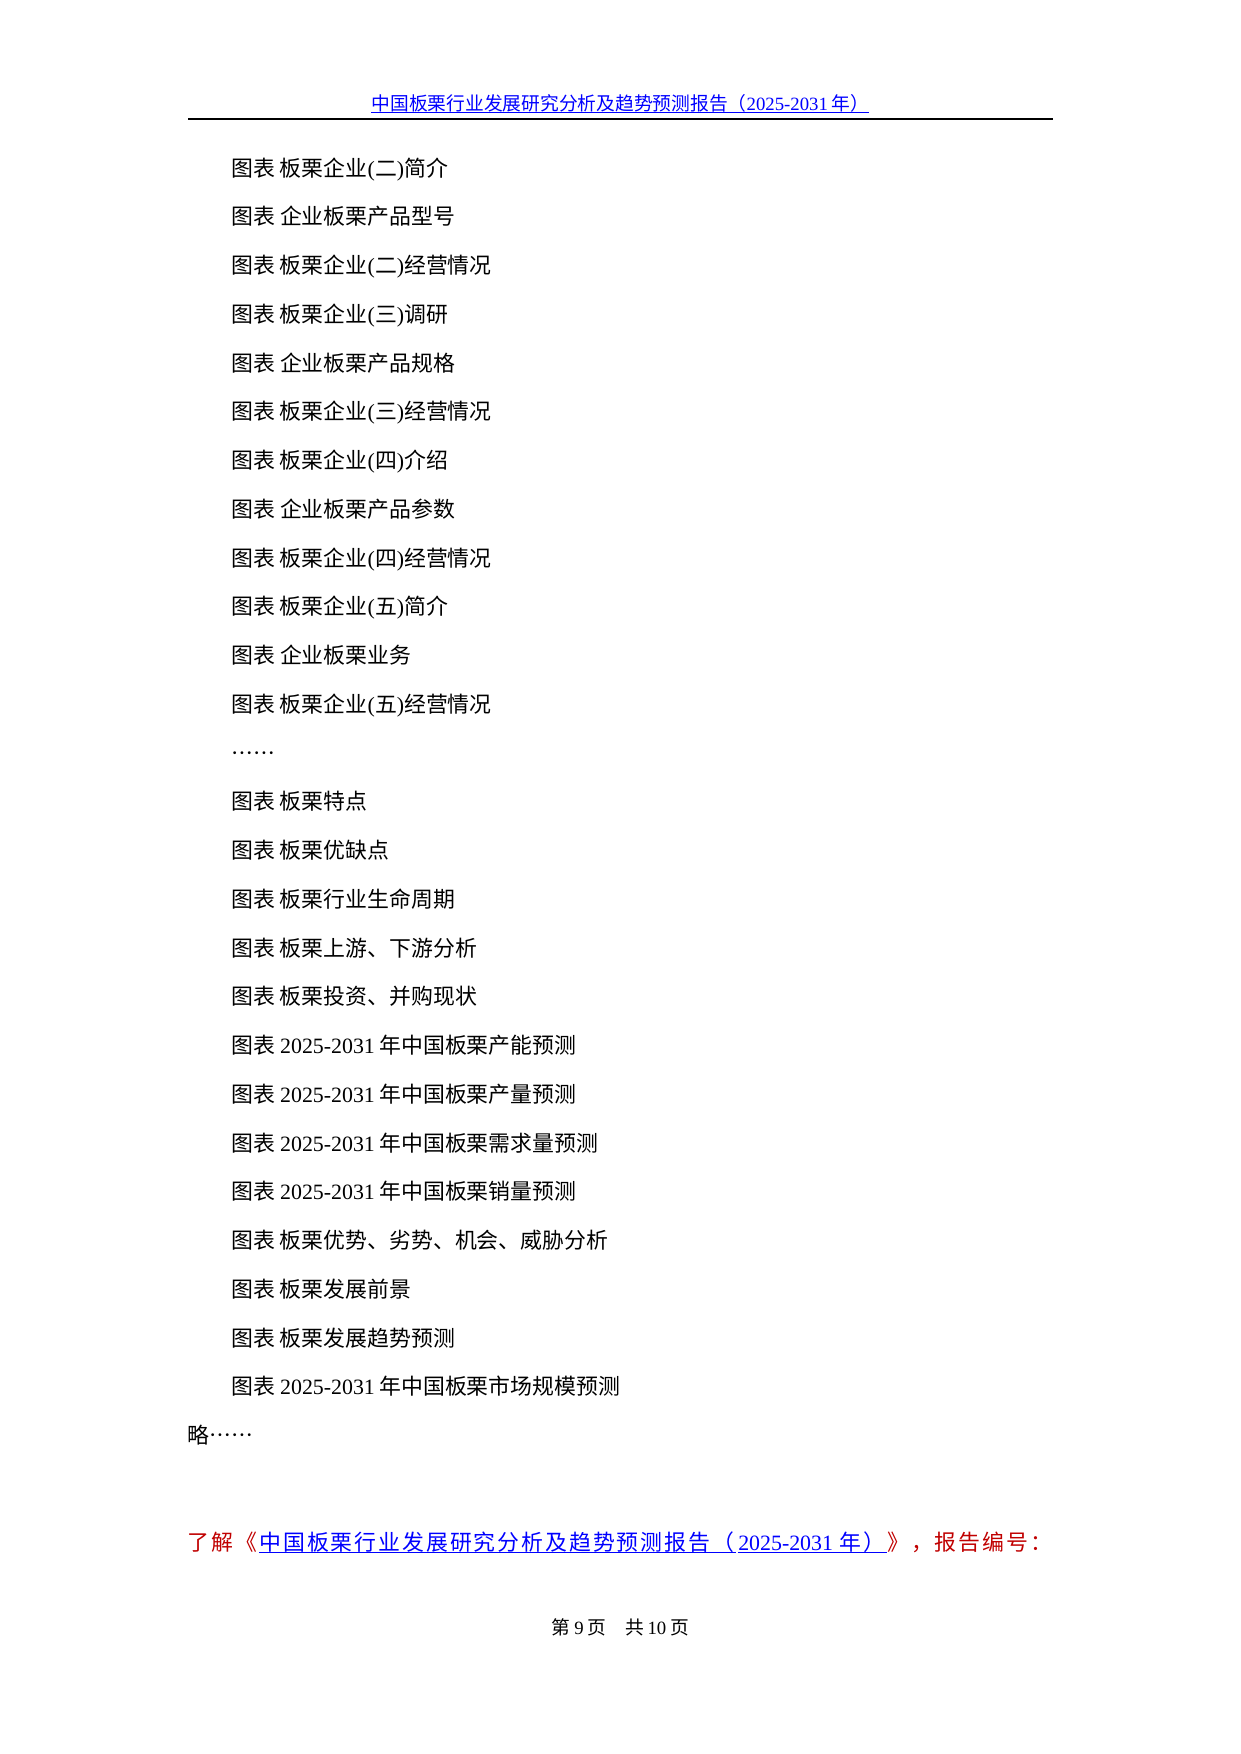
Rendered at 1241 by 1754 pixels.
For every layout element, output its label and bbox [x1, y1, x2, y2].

text [187, 1524, 1053, 1557]
text [187, 150, 1053, 1450]
